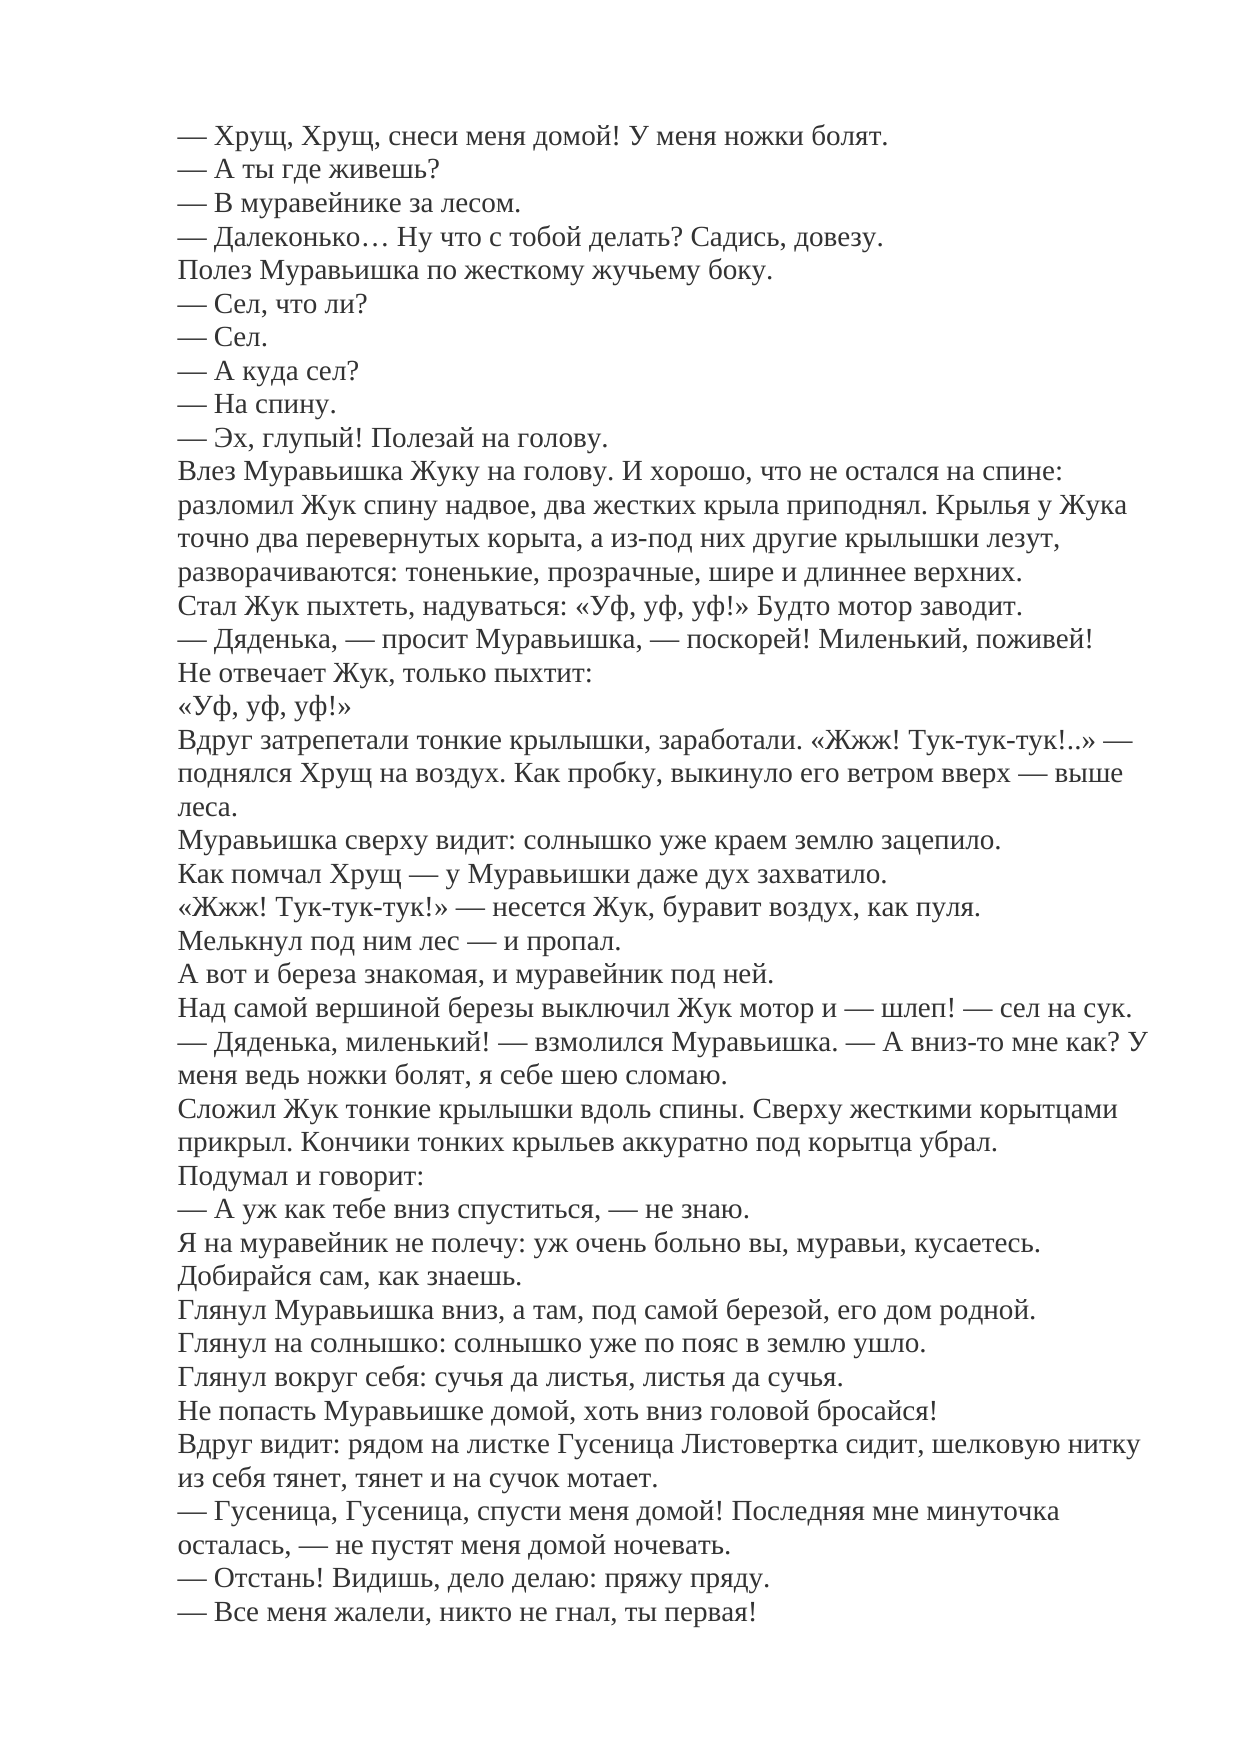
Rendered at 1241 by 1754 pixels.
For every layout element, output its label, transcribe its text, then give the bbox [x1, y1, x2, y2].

text — Хрущ, Хрущ, снеси меня домой! У меня ножки болят. — А ты где живешь? — В муравейнике за лесом. — Далеконько… Ну что с тобой делать? Садись, довезу. Полез Муравьишка по жесткому жучьему боку. — Сел, что ли? — Сел. — А куда сел? — На спину. — Эх, глупый! Полезай на голову. Влез Муравьишка Жуку на голову. И хорошо, что не остался на спине: разломил Жук спину надвое, два жестких крыла приподнял. Крылья у Жука точно два перевернутых корыта, а из-под них другие крылышки лезут, разворачиваются: тоненькие, прозрачные, шире и длиннее верхних. Стал Жук пыхтеть, надуваться: «Уф, уф, уф!» Будто мотор заводит. — Дяденька, — просит Муравьишка, — поскорей! Миленький, поживей! Не отвечает Жук, только пыхтит: «Уф, уф, уф!» [177, 118, 1152, 722]
text Вдруг затрепетали тонкие крылышки, заработали. «Жжж! Тук-тук-тук!..» — поднялся Хрущ на воздух. Как пробку, выкинуло его ветром вверх — выше леса. Муравьишка сверху видит: солнышко уже краем землю зацепило. Как помчал Хрущ — у Муравьишки даже дух захватило. «Жжж! Тук-тук-тук!» — несется Жук, буравит воздух, как пуля. Мелькнул под ним лес — и пропал. А вот и береза знакомая, и муравейник под ней. Над самой вершиной березы выключил Жук мотор и — шлеп! — сел на сук. — Дяденька, миленький! — взмолился Муравьишка. — А вниз-то мне как? У меня ведь ножки болят, я себе шею сломаю. [177, 722, 1152, 1091]
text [177, 1091, 1152, 1627]
